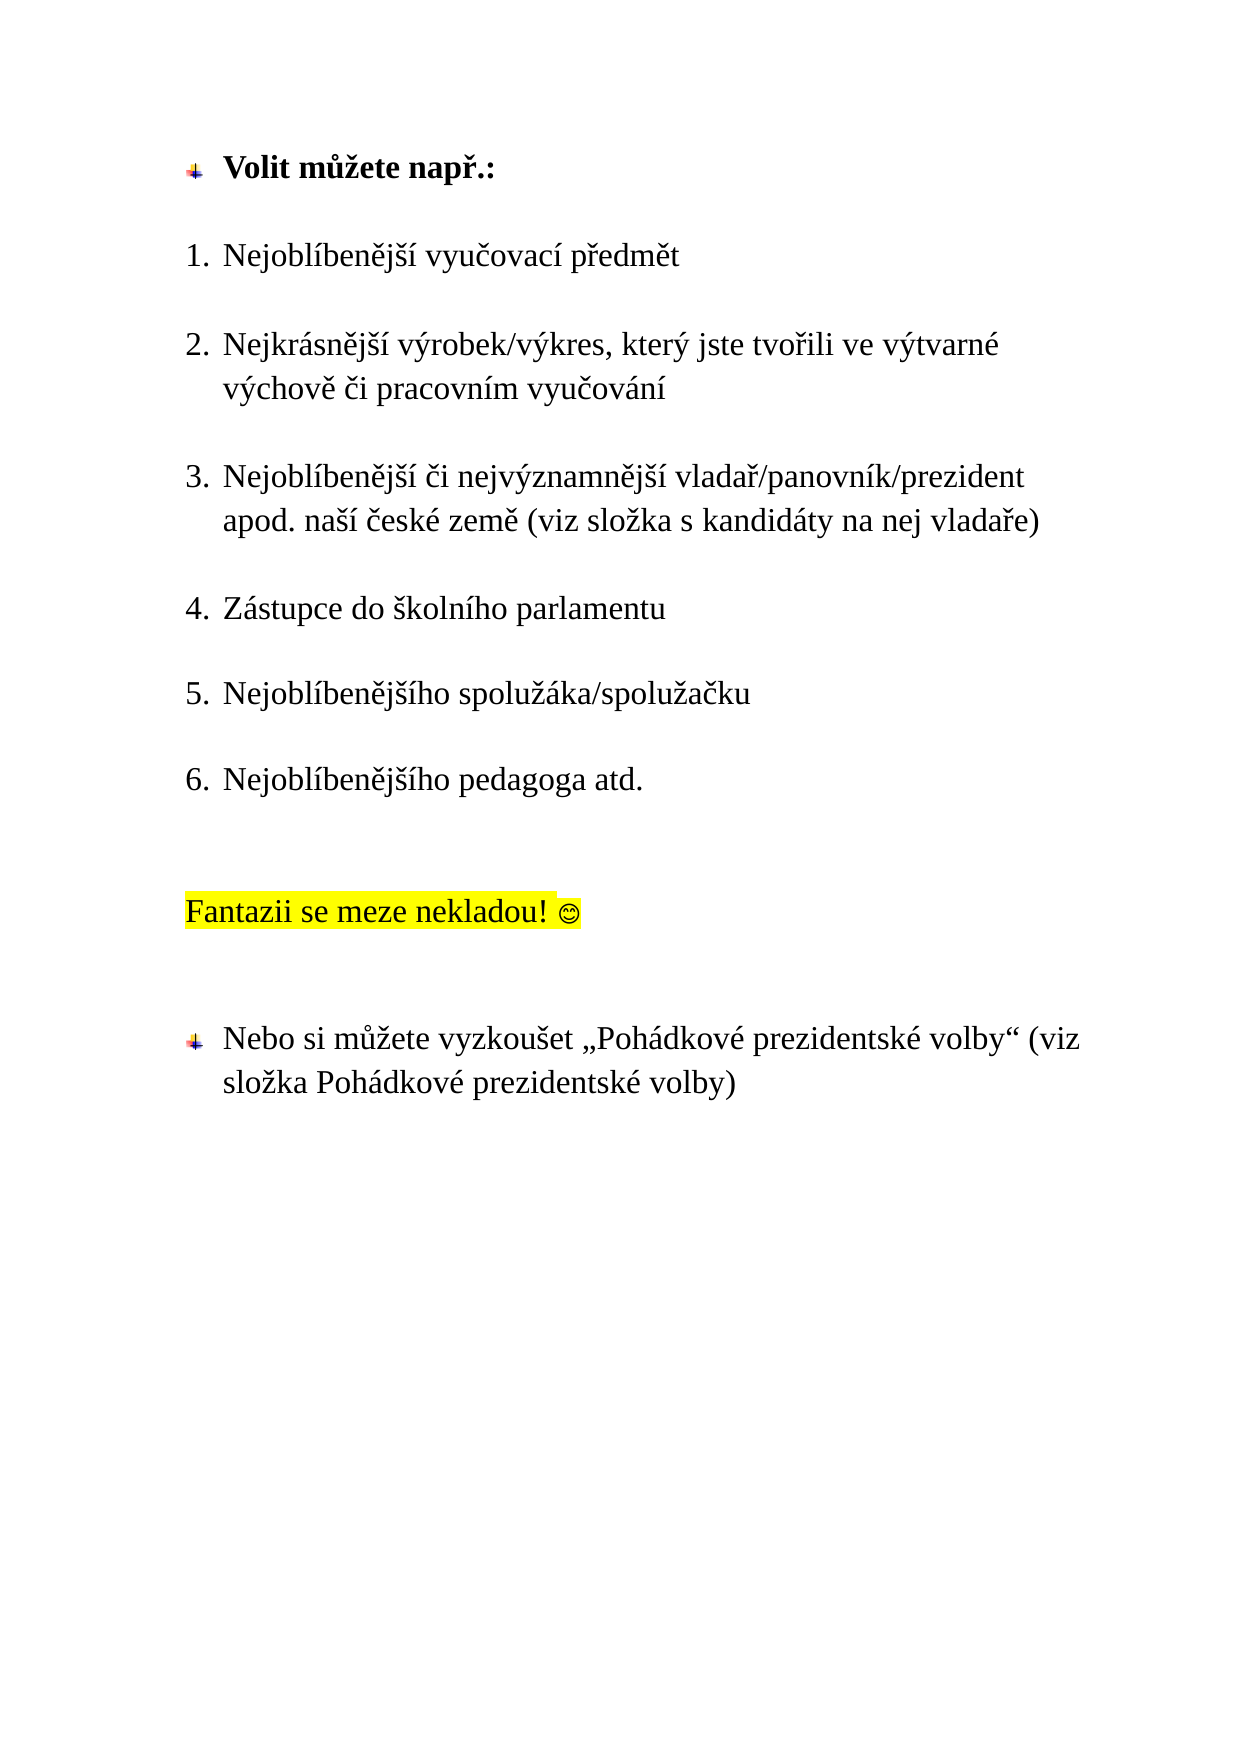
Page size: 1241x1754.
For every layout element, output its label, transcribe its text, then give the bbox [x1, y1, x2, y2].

list Nebo si můžete vyzkoušet „Pohádkové prezidentské volby“ (viz složka Pohádkové prezidentské volby) [185, 1018, 1093, 1100]
list Nejoblíbenějšího spolužáka/spolužačku [185, 674, 1093, 712]
text Fantazii se meze nekladou! [557, 891, 1093, 929]
list Nejkrásnější výrobek/výkres, který jste tvořili ve výtvarné výchově či pracovním vyučování [185, 324, 1093, 406]
list Nejoblíbenější vyučovací předmět [185, 236, 1093, 274]
picture [186, 162, 203, 179]
list Nejoblíbenějšího pedagoga atd. [185, 759, 1093, 797]
list Nejoblíbenější či nejvýznamnější vladař/panovník/prezident apod. naší české země (viz složka s kandidáty na nej vladaře) [185, 456, 1093, 538]
list Volit můžete např.: [185, 148, 1093, 186]
picture [186, 1032, 203, 1050]
list Zástupce do školního parlamentu [185, 588, 1093, 627]
